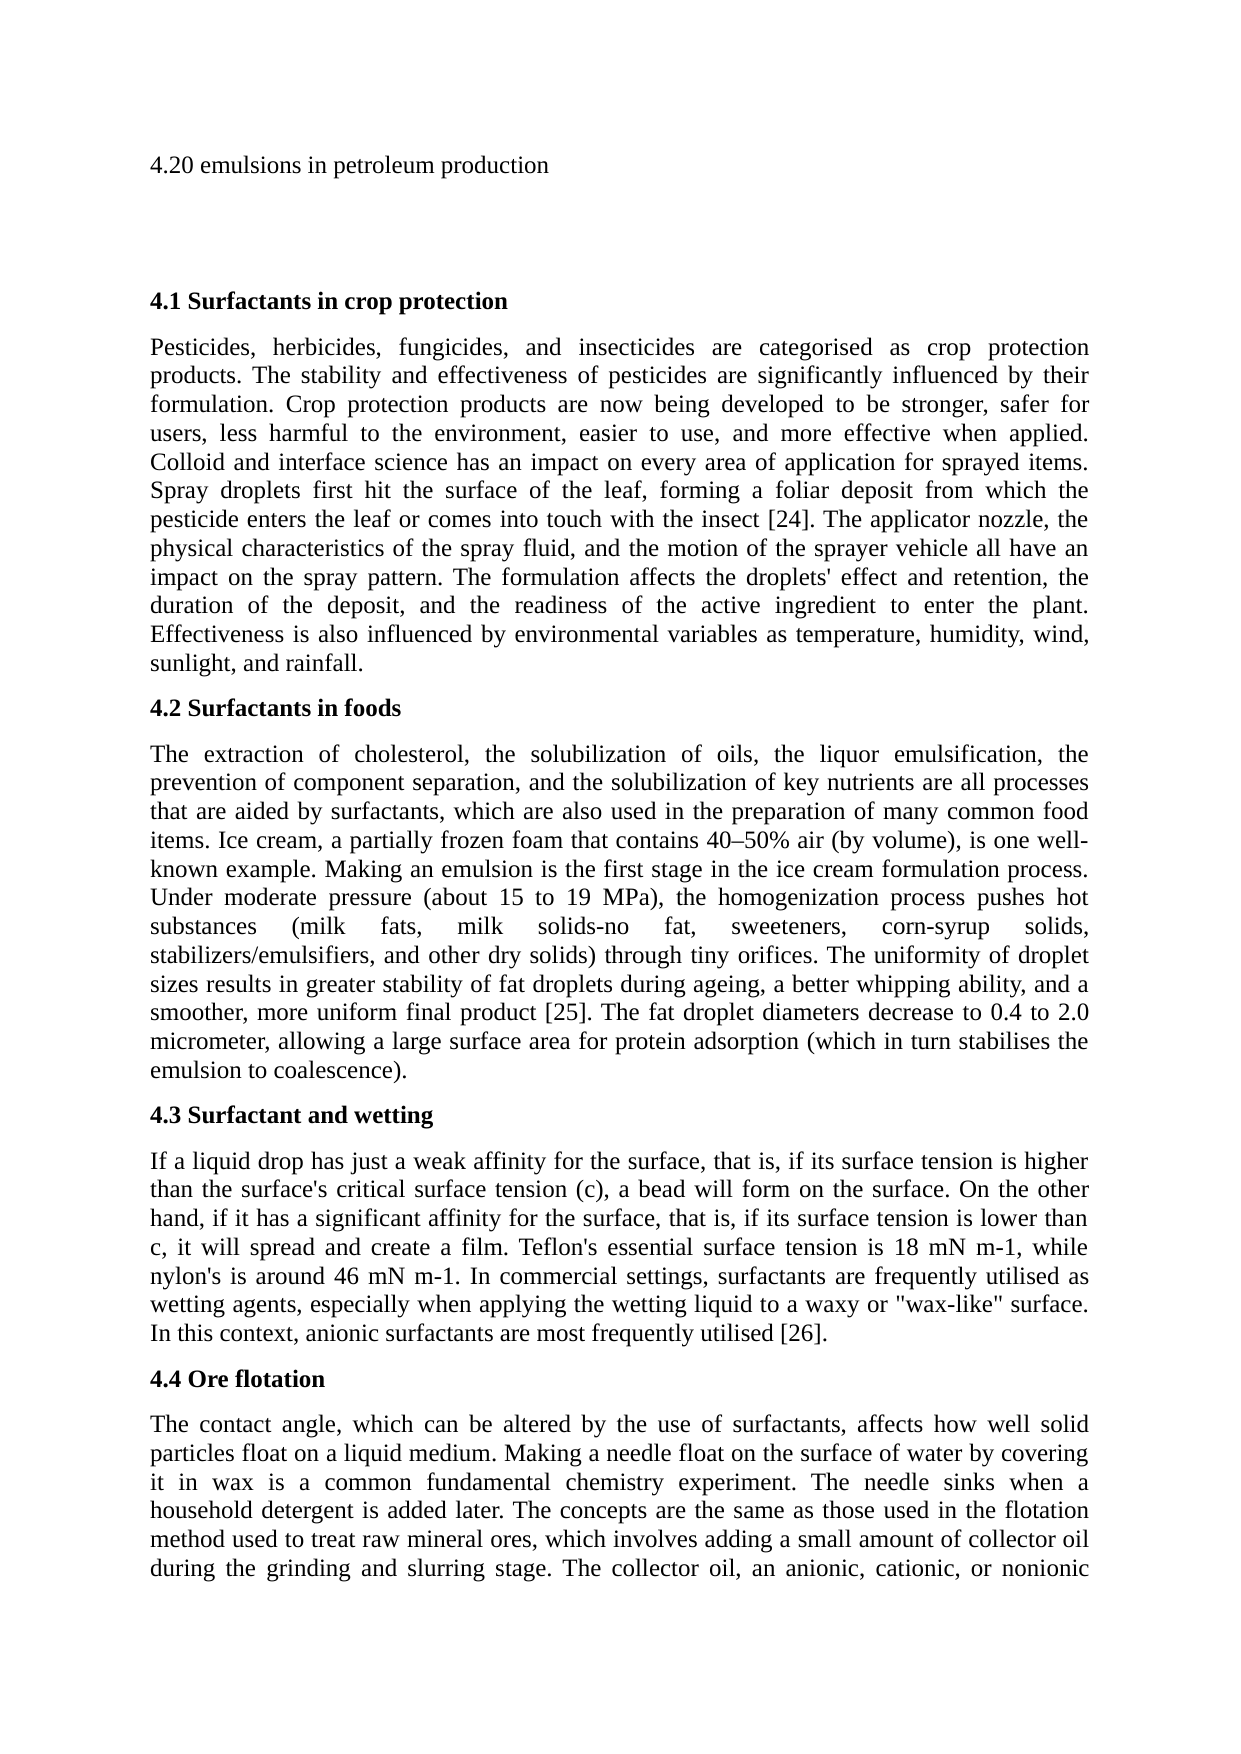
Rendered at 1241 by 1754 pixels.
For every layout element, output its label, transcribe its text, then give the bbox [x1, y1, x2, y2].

text 4.4 Ore flotation [150, 1364, 1090, 1392]
text 4.1 Surfactants in crop protection [150, 286, 1090, 315]
text 4.2 Surfactants in foods [150, 693, 1090, 722]
text If a liquid drop has just a weak affinity for the surface, that is, if its surface tension is higher than the surface's critical surface tension (c), a bead will form on the surface. On the other hand, if it has a significant affinity for the surface, that is, if its surface tension is lower than c, it will spread and create a film. Teflon's essential surface tension is 18 mN m-1, while nylon's is around 46 mN m-1. In commercial settings, surfactants are frequently utilised as wetting agents, especially when applying the wetting liquid to a waxy or "wax-like" surface. In this context, anionic surfactants are most frequently utilised [26]. [150, 1146, 1090, 1347]
text 4.3 Surfactant and wetting [150, 1100, 1090, 1129]
text The extraction of cholesterol, the solubilization of oils, the liquor emulsification, the prevention of component separation, and the solubilization of key nutrients are all processes that are aided by surfactants, which are also used in the preparation of many common food items. Ice cream, a partially frozen foam that contains 40–50% air (by volume), is one well-known example. Making an emulsion is the first stage in the ice cream formulation process. Under moderate pressure (about 15 to 19 MPa), the homogenization process pushes hot substances (milk fats, milk solids-no fat, sweeteners, corn-syrup solids, stabilizers/emulsifiers, and other dry solids) through tiny orifices. The uniformity of droplet sizes results in greater stability of fat droplets during ageing, a better whipping ability, and a smoother, more uniform final product [25]. The fat droplet diameters decrease to 0.4 to 2.0 micrometer, allowing a large surface area for protein adsorption (which in turn stabilises the emulsion to coalescence). [150, 739, 1090, 1084]
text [150, 1409, 1090, 1582]
text 4.20 emulsions in petroleum production [150, 150, 1090, 179]
text Pesticides, herbicides, fungicides, and insecticides are categorised as crop protection products. The stability and effectiveness of pesticides are significantly influenced by their formulation. Crop protection products are now being developed to be stronger, safer for users, less harmful to the environment, easier to use, and more effective when applied. Colloid and interface science has an impact on every area of application for sprayed items. Spray droplets first hit the surface of the leaf, forming a foliar deposit from which the pesticide enters the leaf or comes into touch with the insect [24]. The applicator nozzle, the physical characteristics of the spray fluid, and the motion of the sprayer vehicle all have an impact on the spray pattern. The formulation affects the droplets' effect and retention, the duration of the deposit, and the readiness of the active ingredient to enter the plant. Effectiveness is also influenced by environmental variables as temperature, humidity, wind, sunlight, and rainfall. [150, 332, 1090, 677]
